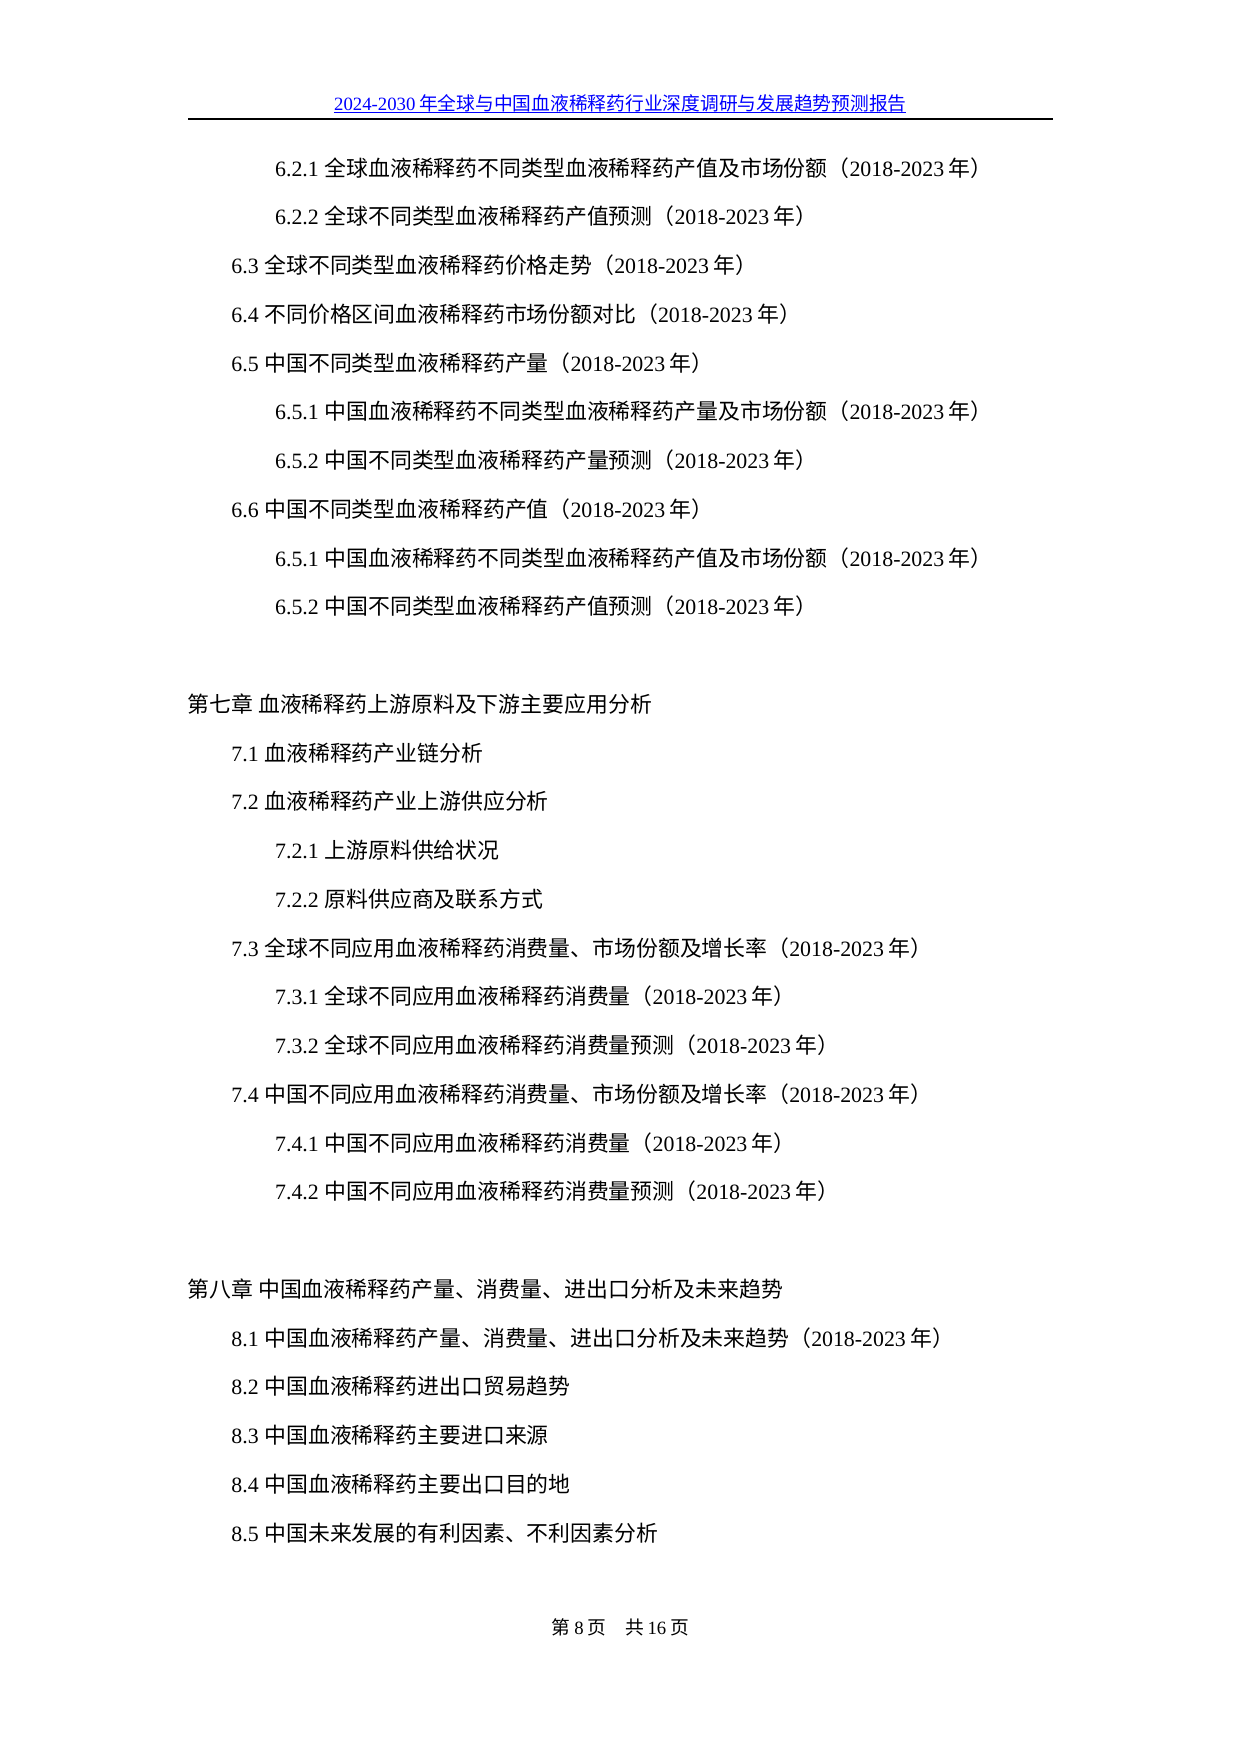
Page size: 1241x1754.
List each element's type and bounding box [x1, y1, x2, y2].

text [187, 150, 1053, 1548]
